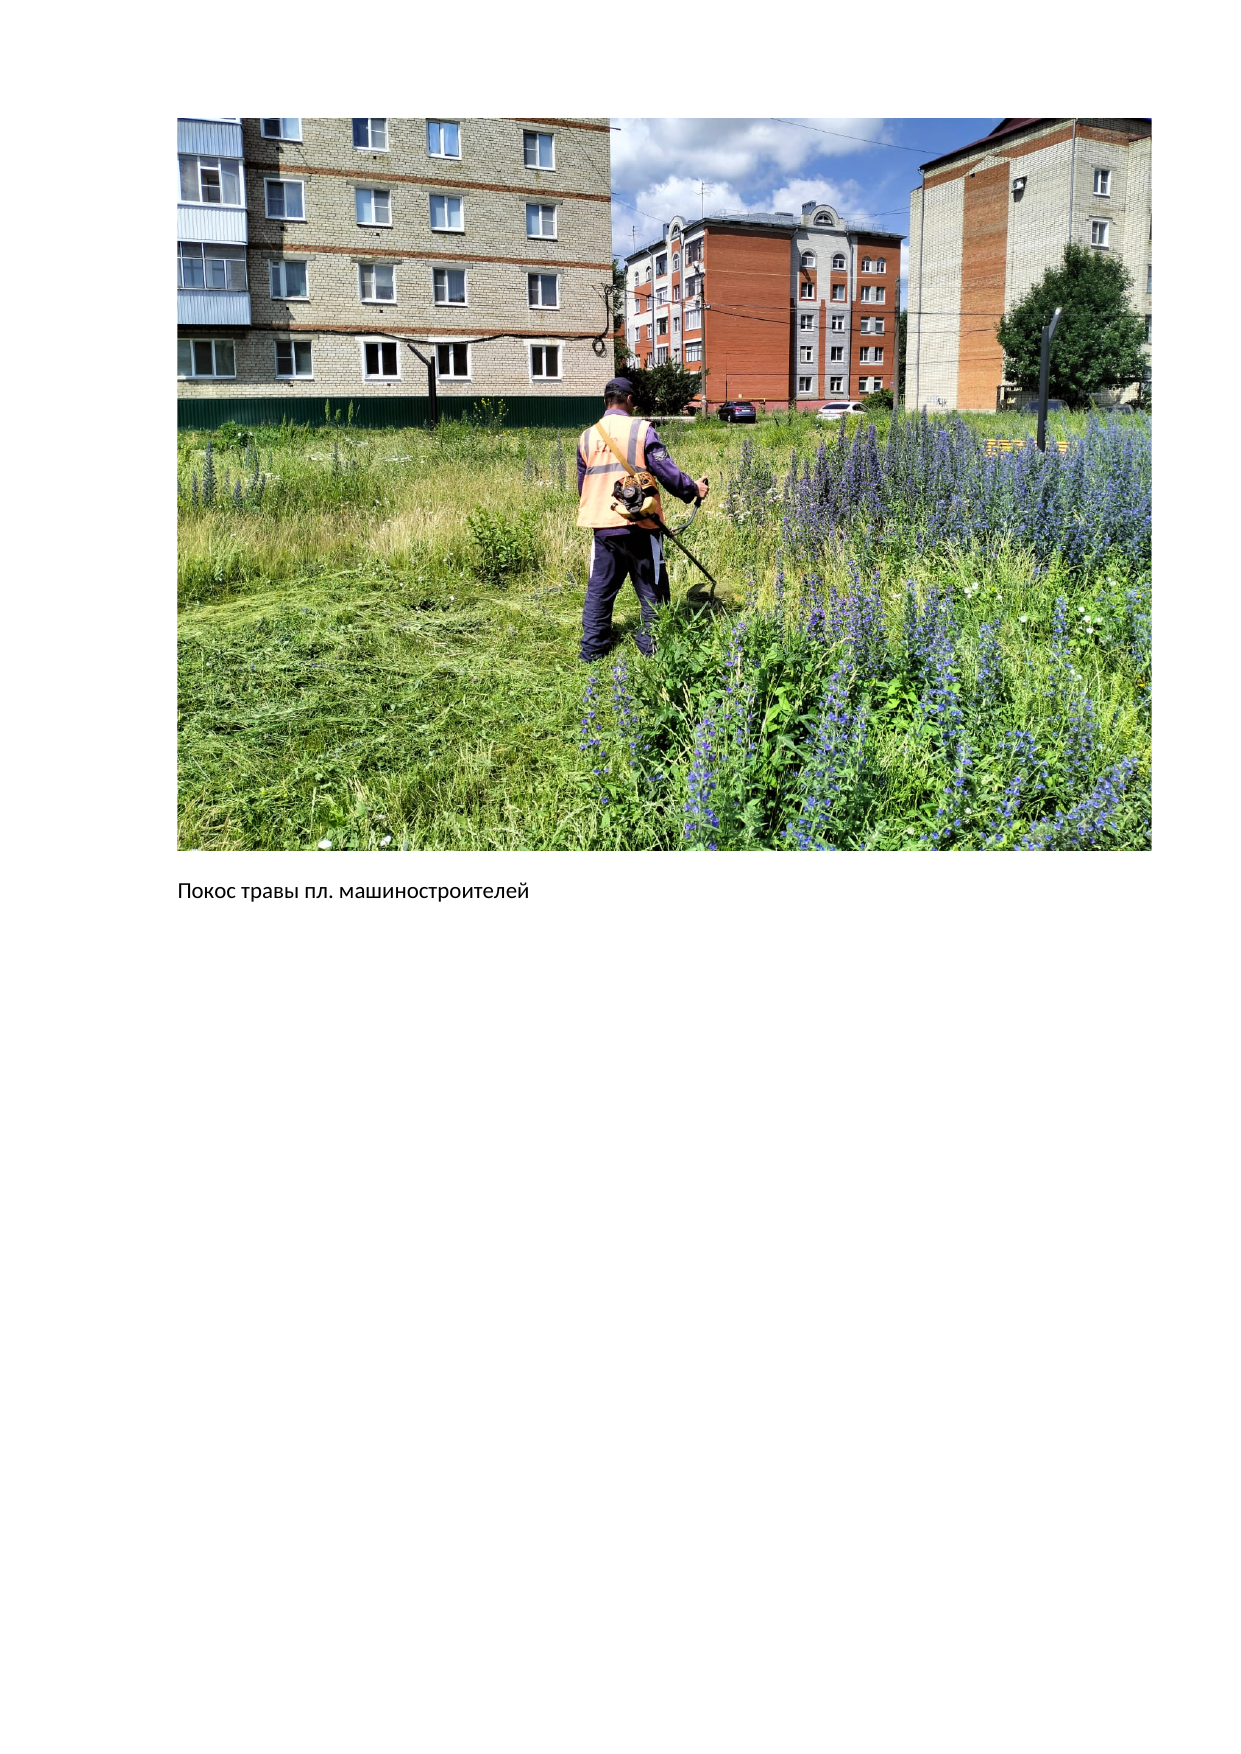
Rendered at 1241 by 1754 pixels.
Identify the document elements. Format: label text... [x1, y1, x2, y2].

picture [177, 118, 1152, 851]
text Покос травы пл. машиностроителей [177, 876, 1152, 904]
